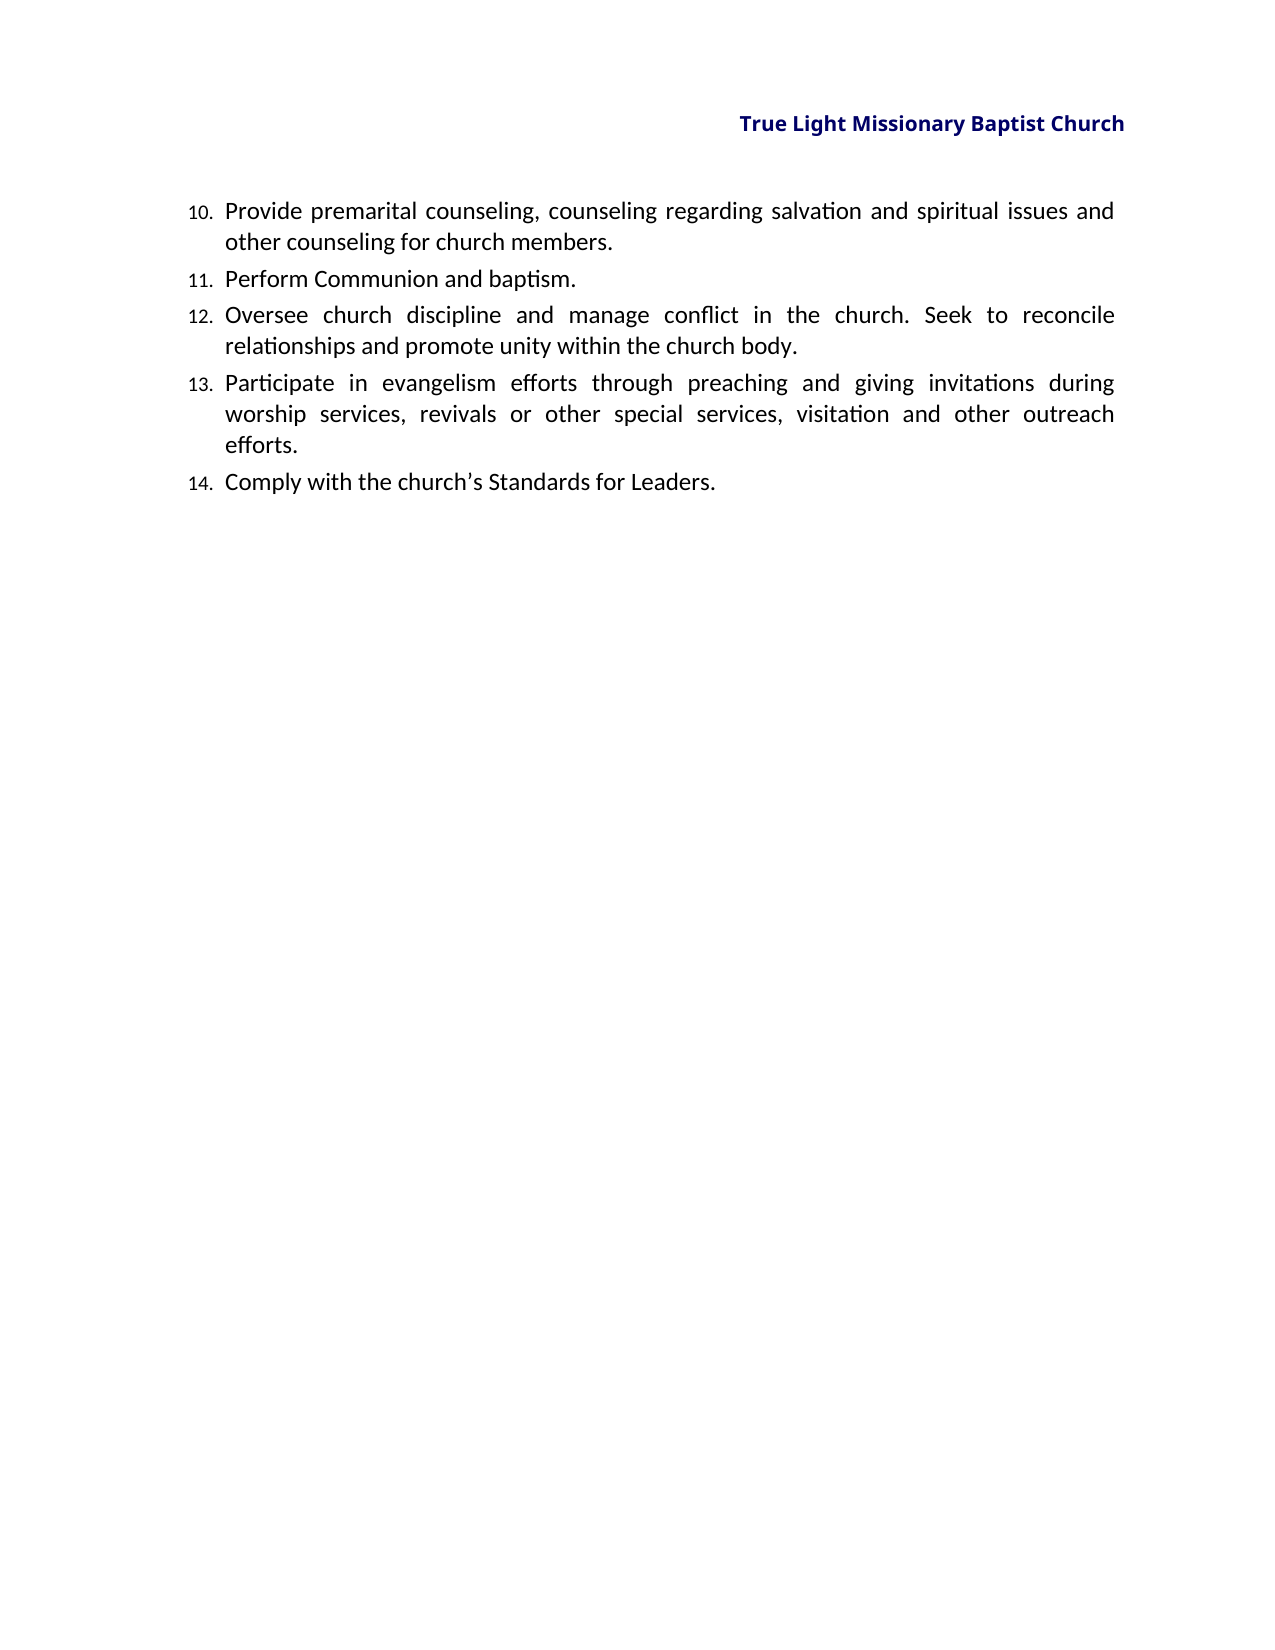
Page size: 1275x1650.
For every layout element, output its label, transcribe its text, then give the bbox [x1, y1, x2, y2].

list Oversee church discipline and manage conflict in the church. Seek to reconcile relationships and promote unity within the church body. [187, 299, 1116, 361]
list Participate in evangelism efforts through preaching and giving invitations during worship services, revivals or other special services, visitation and other outreach efforts. [187, 367, 1116, 460]
list Provide premarital counseling, counseling regarding salvation and spiritual issues and other counseling for church members. [187, 195, 1116, 257]
list Comply with the church’s Standards for Leaders. [187, 466, 1116, 496]
list Perform Communion and baptism. [187, 263, 1116, 293]
